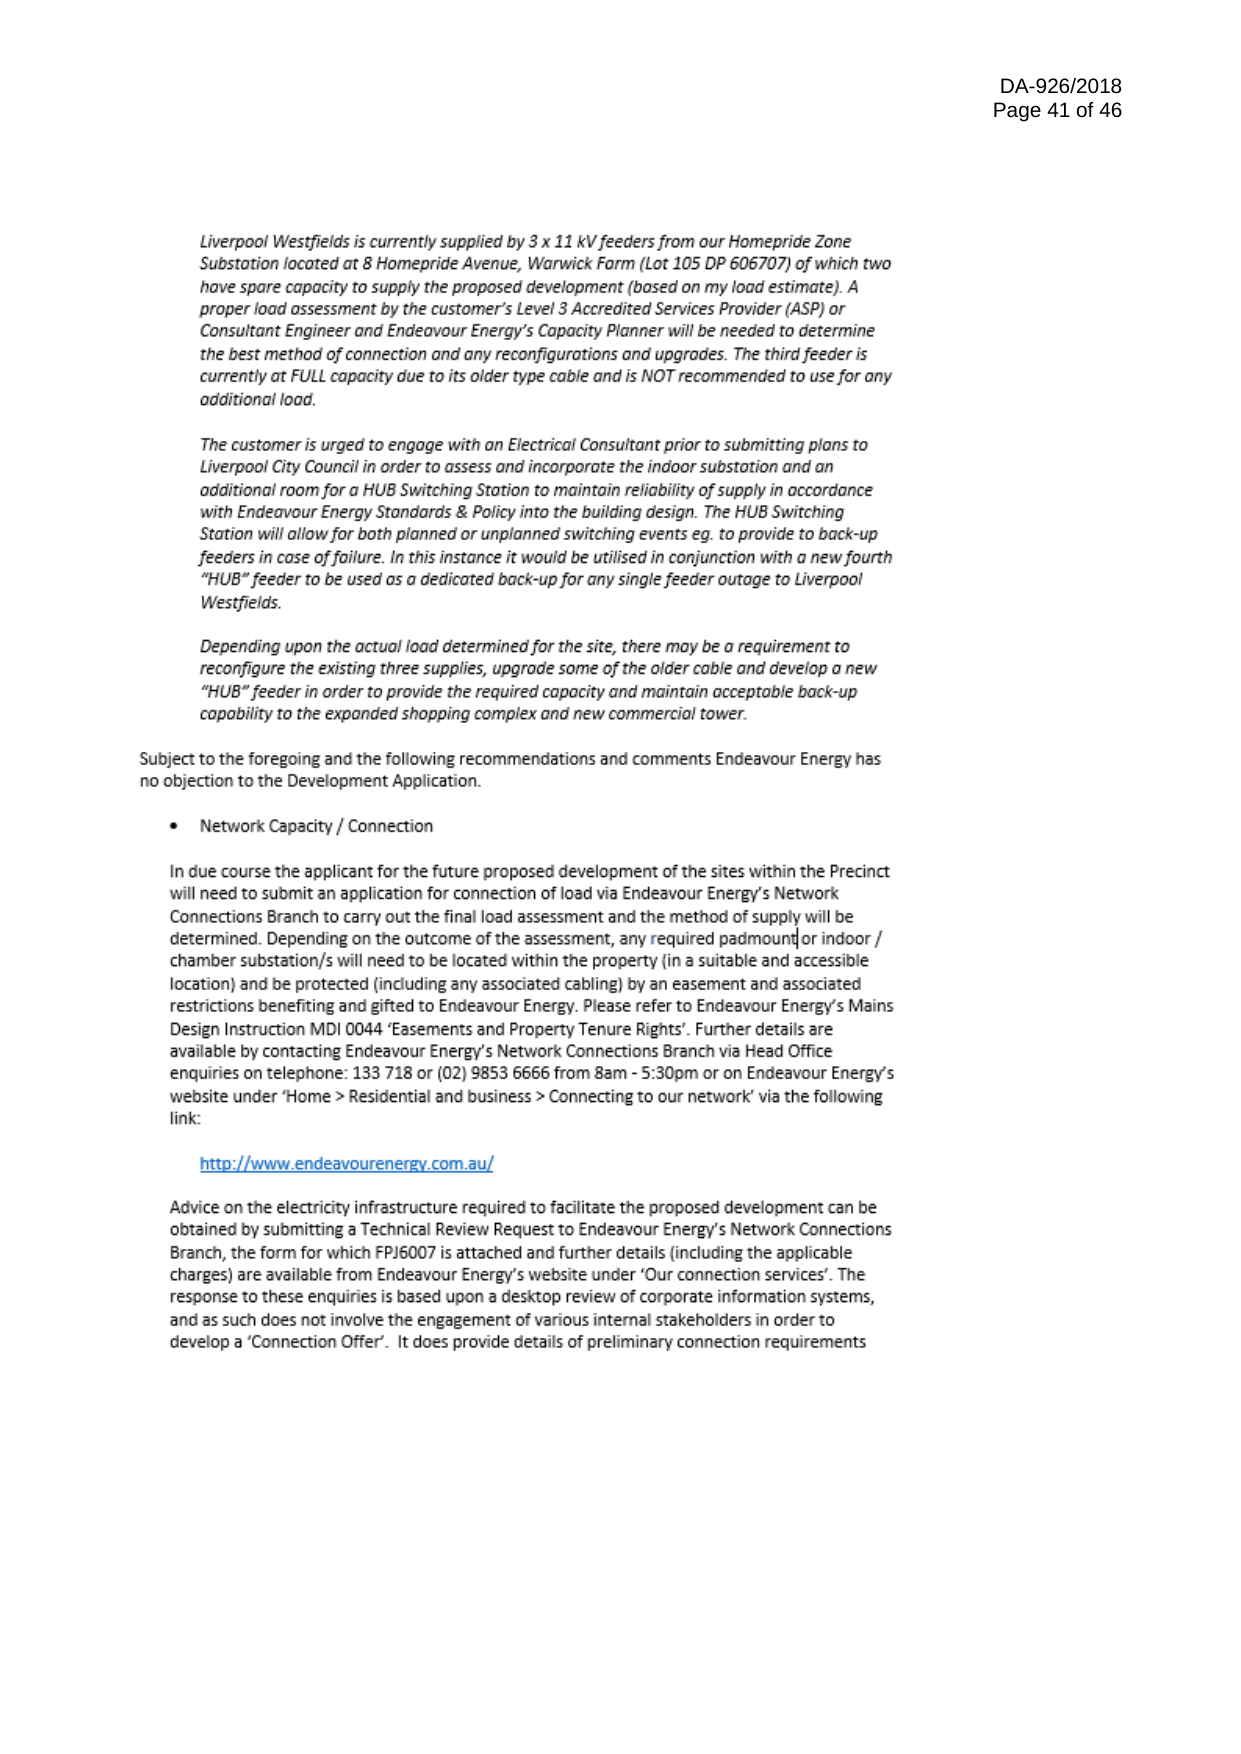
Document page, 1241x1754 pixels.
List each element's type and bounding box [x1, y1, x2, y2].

picture [118, 179, 936, 1387]
